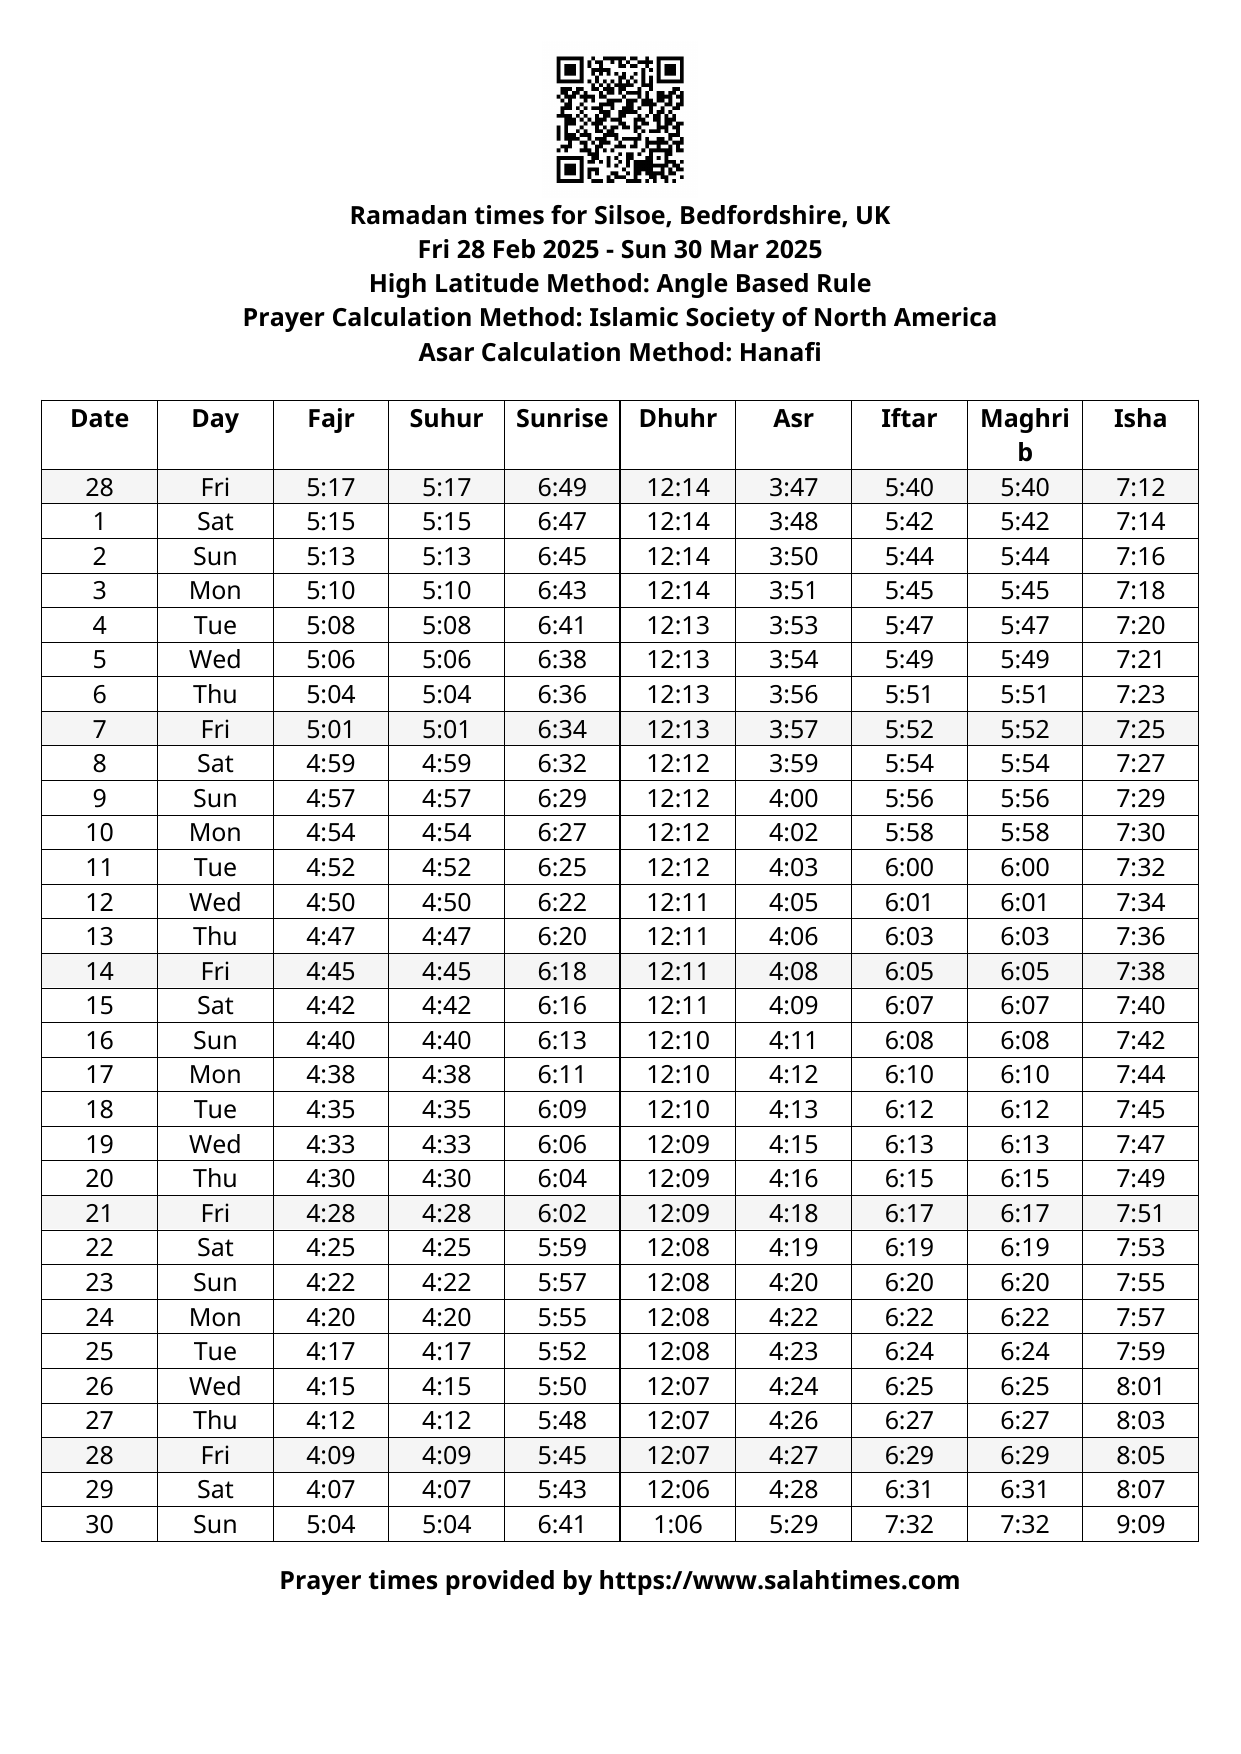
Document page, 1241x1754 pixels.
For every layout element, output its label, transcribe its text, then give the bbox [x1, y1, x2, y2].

table_cell 7:32 [1083, 850, 1198, 884]
table_cell 4:59 [274, 746, 388, 780]
table_cell 4:52 [389, 850, 504, 884]
table_cell 4:59 [389, 746, 504, 780]
table_cell 12:10 [621, 1058, 735, 1091]
table_cell 5:06 [389, 643, 504, 676]
table_cell 22 [42, 1231, 157, 1264]
table_cell 5:40 [968, 470, 1082, 503]
table_cell 5:52 [852, 712, 967, 745]
table_cell 4:28 [389, 1196, 504, 1229]
table_cell Fri [158, 1438, 273, 1472]
table_cell 8:01 [1083, 1369, 1198, 1402]
table_cell 29 [42, 1473, 157, 1506]
table_cell 12:13 [621, 608, 735, 642]
table_cell 5:52 [968, 712, 1082, 745]
table_cell 6:04 [505, 1161, 619, 1195]
table_cell 24 [42, 1300, 157, 1333]
table_cell Sun [158, 1265, 273, 1299]
table_cell 7:53 [1083, 1231, 1198, 1264]
table_cell 5:40 [852, 470, 967, 503]
table_cell 4:47 [389, 919, 504, 953]
table_cell 6:09 [505, 1092, 619, 1126]
table_cell 6:02 [505, 1196, 619, 1229]
table_cell 5:04 [389, 1507, 504, 1541]
table_cell Wed [158, 1369, 273, 1402]
table_cell 6:05 [968, 954, 1082, 987]
table_cell 4:45 [274, 954, 388, 987]
table_cell 3:51 [736, 574, 851, 607]
table_cell 5:54 [968, 746, 1082, 780]
table_cell 4:52 [274, 850, 388, 884]
table_cell 6:08 [852, 1023, 967, 1057]
table_header Iftar [852, 401, 967, 469]
table_cell 6:12 [968, 1092, 1082, 1126]
table_cell 5:57 [505, 1265, 619, 1299]
table_cell 6:29 [852, 1438, 967, 1472]
table_cell 4:25 [274, 1231, 388, 1264]
table_cell 4:20 [389, 1300, 504, 1333]
table_cell 5:44 [852, 539, 967, 572]
table_cell 5:10 [389, 574, 504, 607]
table_cell 6:19 [968, 1231, 1082, 1264]
table_cell 7 [42, 712, 157, 745]
table_cell 4:33 [274, 1127, 388, 1160]
table_cell 5:06 [274, 643, 388, 676]
table_cell 6:24 [968, 1334, 1082, 1368]
table_cell 5:58 [968, 816, 1082, 849]
table_cell 4:38 [389, 1058, 504, 1091]
table_cell Tue [158, 1334, 273, 1368]
table_cell 6:10 [852, 1058, 967, 1091]
table_cell 6:19 [852, 1231, 967, 1264]
table_cell 6:15 [852, 1161, 967, 1195]
table_cell 6:17 [968, 1196, 1082, 1229]
table_cell 5:49 [968, 643, 1082, 676]
table_cell 7:44 [1083, 1058, 1198, 1091]
table_header Maghrib [968, 401, 1082, 469]
table_cell 12 [42, 885, 157, 918]
table_cell Sat [158, 989, 273, 1022]
table_cell 5:58 [852, 816, 967, 849]
table_cell 5:47 [852, 608, 967, 642]
table_cell Thu [158, 1161, 273, 1195]
table_cell 10 [42, 816, 157, 849]
table_cell 6:01 [852, 885, 967, 918]
table_cell 7:18 [1083, 574, 1198, 607]
table_cell 7:32 [968, 1507, 1082, 1541]
table_cell 4:20 [274, 1300, 388, 1333]
table_cell 4:42 [274, 989, 388, 1022]
table_cell 6:07 [968, 989, 1082, 1022]
table_cell 6:08 [968, 1023, 1082, 1057]
table_header Isha [1083, 401, 1198, 469]
table_cell 6:03 [852, 919, 967, 953]
table_cell 5:50 [505, 1369, 619, 1402]
text Ramadan times for Silsoe, Bedfordshire, UK [42, 198, 1198, 232]
table_cell 12:08 [621, 1334, 735, 1368]
table_cell 4:26 [736, 1404, 851, 1437]
table_cell 6:25 [505, 850, 619, 884]
table_cell 12:13 [621, 643, 735, 676]
table_cell 5:15 [389, 504, 504, 538]
table_cell 6:29 [505, 781, 619, 814]
table_cell 6:36 [505, 677, 619, 711]
table_cell 4:12 [736, 1058, 851, 1091]
table_cell 23 [42, 1265, 157, 1299]
table_cell Sun [158, 1507, 273, 1541]
table_cell 6:13 [852, 1127, 967, 1160]
table_cell 7:57 [1083, 1300, 1198, 1333]
table_cell 6 [42, 677, 157, 711]
table_cell 3:53 [736, 608, 851, 642]
table_cell Tue [158, 608, 273, 642]
picture [542, 41, 699, 198]
table_cell 4:42 [389, 989, 504, 1022]
table_cell 26 [42, 1369, 157, 1402]
table_cell 7:42 [1083, 1023, 1198, 1057]
table_cell 3:48 [736, 504, 851, 538]
table_cell 12:11 [621, 954, 735, 987]
table_cell 7:38 [1083, 954, 1198, 987]
table_cell 4:09 [736, 989, 851, 1022]
table_cell 6:45 [505, 539, 619, 572]
table_cell 6:22 [968, 1300, 1082, 1333]
table_cell 5:42 [852, 504, 967, 538]
table_cell 12:07 [621, 1438, 735, 1472]
table_cell Thu [158, 677, 273, 711]
table_cell 6:25 [968, 1369, 1082, 1402]
table_cell 9:09 [1083, 1507, 1198, 1541]
table_cell 28 [42, 1438, 157, 1472]
table_cell Mon [158, 1058, 273, 1091]
table_cell 21 [42, 1196, 157, 1229]
table_cell 5:48 [505, 1404, 619, 1437]
table_cell 27 [42, 1404, 157, 1437]
table_cell 7:16 [1083, 539, 1198, 572]
table_cell 6:17 [852, 1196, 967, 1229]
table_cell 7:30 [1083, 816, 1198, 849]
table_cell 7:14 [1083, 504, 1198, 538]
table_cell 4:28 [736, 1473, 851, 1506]
table_cell 6:22 [852, 1300, 967, 1333]
table_cell 5:56 [968, 781, 1082, 814]
table_cell 7:51 [1083, 1196, 1198, 1229]
table_cell 5:47 [968, 608, 1082, 642]
table_cell 14 [42, 954, 157, 987]
table_cell Fri [158, 954, 273, 987]
table_cell 4:25 [389, 1231, 504, 1264]
table_cell 4:57 [389, 781, 504, 814]
table_cell 5:45 [968, 574, 1082, 607]
table_cell 1:06 [621, 1507, 735, 1541]
table_cell 6:00 [852, 850, 967, 884]
table_cell 12:06 [621, 1473, 735, 1506]
table_cell 3 [42, 574, 157, 607]
table_cell Wed [158, 1127, 273, 1160]
table_cell 20 [42, 1161, 157, 1195]
text Fri 28 Feb 2025 - Sun 30 Mar 2025 [42, 232, 1198, 266]
table_cell 5:51 [968, 677, 1082, 711]
table_cell 12:07 [621, 1404, 735, 1437]
table_cell 4 [42, 608, 157, 642]
table_cell 13 [42, 919, 157, 953]
table_cell 4:40 [389, 1023, 504, 1057]
table_cell 5:17 [274, 470, 388, 503]
table_cell 6:38 [505, 643, 619, 676]
table_cell 6:31 [852, 1473, 967, 1506]
table_header Suhur [389, 401, 504, 469]
table_cell 12:10 [621, 1023, 735, 1057]
table_cell 4:40 [274, 1023, 388, 1057]
table_cell 4:06 [736, 919, 851, 953]
table_cell 6:27 [852, 1404, 967, 1437]
table_cell 4:12 [389, 1404, 504, 1437]
table_cell 6:15 [968, 1161, 1082, 1195]
table_cell 8:03 [1083, 1404, 1198, 1437]
table_cell 6:20 [968, 1265, 1082, 1299]
table_cell 4:15 [389, 1369, 504, 1402]
table_cell 5:45 [852, 574, 967, 607]
table_cell 8:07 [1083, 1473, 1198, 1506]
table_cell 12:14 [621, 470, 735, 503]
table_cell 7:34 [1083, 885, 1198, 918]
table_cell 5:43 [505, 1473, 619, 1506]
table_cell 12:12 [621, 850, 735, 884]
table_cell 30 [42, 1507, 157, 1541]
table_cell 5:54 [852, 746, 967, 780]
table_cell 4:03 [736, 850, 851, 884]
table_cell 12:14 [621, 574, 735, 607]
table_cell 6:13 [968, 1127, 1082, 1160]
table_cell 4:38 [274, 1058, 388, 1091]
table_cell 2 [42, 539, 157, 572]
table_cell Sat [158, 1473, 273, 1506]
table_cell 5:56 [852, 781, 967, 814]
table_cell 4:30 [274, 1161, 388, 1195]
table_cell 12:11 [621, 989, 735, 1022]
table_cell 7:32 [852, 1507, 967, 1541]
table_cell 7:36 [1083, 919, 1198, 953]
table_cell 12:11 [621, 885, 735, 918]
table_cell 4:22 [736, 1300, 851, 1333]
table_cell 4:45 [389, 954, 504, 987]
table_cell 5:08 [389, 608, 504, 642]
table_cell 25 [42, 1334, 157, 1368]
table_cell 4:09 [389, 1438, 504, 1472]
table_cell 4:11 [736, 1023, 851, 1057]
table_cell 12:12 [621, 816, 735, 849]
table_cell 4:50 [274, 885, 388, 918]
table_cell Thu [158, 1404, 273, 1437]
table_cell 6:06 [505, 1127, 619, 1160]
table_cell 6:25 [852, 1369, 967, 1402]
table_cell Fri [158, 1196, 273, 1229]
table_cell 12:08 [621, 1231, 735, 1264]
table_cell 5:10 [274, 574, 388, 607]
table_cell 18 [42, 1092, 157, 1126]
table_cell 4:22 [389, 1265, 504, 1299]
table_cell 12:10 [621, 1092, 735, 1126]
table_cell 6:18 [505, 954, 619, 987]
table_cell 6:22 [505, 885, 619, 918]
table_cell 4:17 [389, 1334, 504, 1368]
table_cell 5:13 [274, 539, 388, 572]
table_cell 6:34 [505, 712, 619, 745]
table_cell Sun [158, 1023, 273, 1057]
table_cell 4:12 [274, 1404, 388, 1437]
table_cell 5:04 [274, 677, 388, 711]
table_cell 4:13 [736, 1092, 851, 1126]
table_cell 4:09 [274, 1438, 388, 1472]
table_cell 6:07 [852, 989, 967, 1022]
table_cell Sat [158, 504, 273, 538]
table_cell 3:50 [736, 539, 851, 572]
table_cell 4:02 [736, 816, 851, 849]
table_cell 9 [42, 781, 157, 814]
table_cell 5:01 [274, 712, 388, 745]
table_cell 6:32 [505, 746, 619, 780]
table_cell Fri [158, 712, 273, 745]
table_cell Sun [158, 781, 273, 814]
table_cell 4:00 [736, 781, 851, 814]
table_cell Tue [158, 1092, 273, 1126]
table_cell 5:59 [505, 1231, 619, 1264]
table_cell 6:20 [852, 1265, 967, 1299]
table_header Fajr [274, 401, 388, 469]
table_cell 4:33 [389, 1127, 504, 1160]
table_cell 4:08 [736, 954, 851, 987]
table_cell Fri [158, 470, 273, 503]
table_cell 6:41 [505, 608, 619, 642]
table_cell 6:05 [852, 954, 967, 987]
table_cell 12:14 [621, 539, 735, 572]
table_cell Sat [158, 746, 273, 780]
table_cell 4:54 [274, 816, 388, 849]
table_cell 7:25 [1083, 712, 1198, 745]
table_cell 6:31 [968, 1473, 1082, 1506]
table_cell 17 [42, 1058, 157, 1091]
table_cell 4:54 [389, 816, 504, 849]
table_cell 6:00 [968, 850, 1082, 884]
table_header Dhuhr [621, 401, 735, 469]
table_cell 4:20 [736, 1265, 851, 1299]
table_cell 7:21 [1083, 643, 1198, 676]
table_cell 12:09 [621, 1127, 735, 1160]
table_cell 4:27 [736, 1438, 851, 1472]
table_cell Sat [158, 1231, 273, 1264]
table_cell 5:45 [505, 1438, 619, 1472]
table_cell 8 [42, 746, 157, 780]
table_cell 12:08 [621, 1265, 735, 1299]
table_cell 12:12 [621, 746, 735, 780]
table_cell 12:09 [621, 1196, 735, 1229]
table_cell 5:13 [389, 539, 504, 572]
table_cell 6:27 [968, 1404, 1082, 1437]
table_cell 5:17 [389, 470, 504, 503]
table_cell 7:27 [1083, 746, 1198, 780]
table_cell Thu [158, 919, 273, 953]
table_cell 4:47 [274, 919, 388, 953]
table_cell 4:23 [736, 1334, 851, 1368]
table_cell 4:50 [389, 885, 504, 918]
table_cell 6:16 [505, 989, 619, 1022]
table_cell 4:24 [736, 1369, 851, 1402]
table_cell 6:03 [968, 919, 1082, 953]
table_cell 7:20 [1083, 608, 1198, 642]
table_cell 8:05 [1083, 1438, 1198, 1472]
table_cell 5:04 [274, 1507, 388, 1541]
table_header Day [158, 401, 273, 469]
table_cell 7:12 [1083, 470, 1198, 503]
table_cell 4:19 [736, 1231, 851, 1264]
table_cell 12:08 [621, 1300, 735, 1333]
table_cell 6:20 [505, 919, 619, 953]
table_cell 5:04 [389, 677, 504, 711]
table_cell 7:47 [1083, 1127, 1198, 1160]
table_cell 6:11 [505, 1058, 619, 1091]
table_cell 4:35 [274, 1092, 388, 1126]
table_cell 6:47 [505, 504, 619, 538]
table_cell 6:43 [505, 574, 619, 607]
table_cell 5:52 [505, 1334, 619, 1368]
table_cell 6:41 [505, 1507, 619, 1541]
table_cell 3:47 [736, 470, 851, 503]
table_cell 11 [42, 850, 157, 884]
table_cell 12:13 [621, 677, 735, 711]
table_cell 4:17 [274, 1334, 388, 1368]
table_cell 6:10 [968, 1058, 1082, 1091]
table_cell 7:49 [1083, 1161, 1198, 1195]
table_cell Mon [158, 816, 273, 849]
text Asar Calculation Method: Hanafi [42, 334, 1198, 368]
table_cell 6:01 [968, 885, 1082, 918]
table_header Sunrise [505, 401, 619, 469]
table_cell 5:55 [505, 1300, 619, 1333]
table_cell 4:07 [389, 1473, 504, 1506]
table_cell 4:28 [274, 1196, 388, 1229]
table_cell 3:54 [736, 643, 851, 676]
table_cell 3:57 [736, 712, 851, 745]
table_cell 1 [42, 504, 157, 538]
table_cell 7:40 [1083, 989, 1198, 1022]
table_cell 12:09 [621, 1161, 735, 1195]
table_cell 4:22 [274, 1265, 388, 1299]
table_cell 4:16 [736, 1161, 851, 1195]
table_cell 4:15 [274, 1369, 388, 1402]
table_cell 6:13 [505, 1023, 619, 1057]
table_cell 6:24 [852, 1334, 967, 1368]
table_cell 5:08 [274, 608, 388, 642]
table_cell 4:15 [736, 1127, 851, 1160]
table_cell Sun [158, 539, 273, 572]
text Prayer times provided by https://www.salahtimes.com [42, 1563, 1198, 1597]
table_cell Tue [158, 850, 273, 884]
table_cell 5 [42, 643, 157, 676]
table_cell 4:05 [736, 885, 851, 918]
table_cell 6:29 [968, 1438, 1082, 1472]
table_cell 5:51 [852, 677, 967, 711]
table_cell 16 [42, 1023, 157, 1057]
table_cell 12:12 [621, 781, 735, 814]
table_cell 7:29 [1083, 781, 1198, 814]
table_cell 5:01 [389, 712, 504, 745]
table_cell 7:59 [1083, 1334, 1198, 1368]
table_cell 12:14 [621, 504, 735, 538]
table_cell 5:42 [968, 504, 1082, 538]
table_cell 4:35 [389, 1092, 504, 1126]
table_cell 6:12 [852, 1092, 967, 1126]
table_cell 6:49 [505, 470, 619, 503]
table_cell Mon [158, 1300, 273, 1333]
table_header Asr [736, 401, 851, 469]
table_cell Mon [158, 574, 273, 607]
text Prayer Calculation Method: Islamic Society of North America [42, 300, 1198, 334]
table_cell 5:44 [968, 539, 1082, 572]
table_cell Wed [158, 885, 273, 918]
table_cell 3:59 [736, 746, 851, 780]
table_cell 4:18 [736, 1196, 851, 1229]
table_cell Wed [158, 643, 273, 676]
table_cell 7:23 [1083, 677, 1198, 711]
table_cell 5:15 [274, 504, 388, 538]
table_cell 12:11 [621, 919, 735, 953]
table_cell 19 [42, 1127, 157, 1160]
table_cell 6:27 [505, 816, 619, 849]
table_cell 4:57 [274, 781, 388, 814]
table_cell 5:49 [852, 643, 967, 676]
table_cell 5:29 [736, 1507, 851, 1541]
table_cell 12:07 [621, 1369, 735, 1402]
table_cell 3:56 [736, 677, 851, 711]
table_cell 28 [42, 470, 157, 503]
table_cell 7:55 [1083, 1265, 1198, 1299]
table_cell 12:13 [621, 712, 735, 745]
table_cell 4:07 [274, 1473, 388, 1506]
table_cell 4:30 [389, 1161, 504, 1195]
table_cell 15 [42, 989, 157, 1022]
table_cell 7:45 [1083, 1092, 1198, 1126]
table_header Date [42, 401, 157, 469]
text High Latitude Method: Angle Based Rule [42, 266, 1198, 300]
